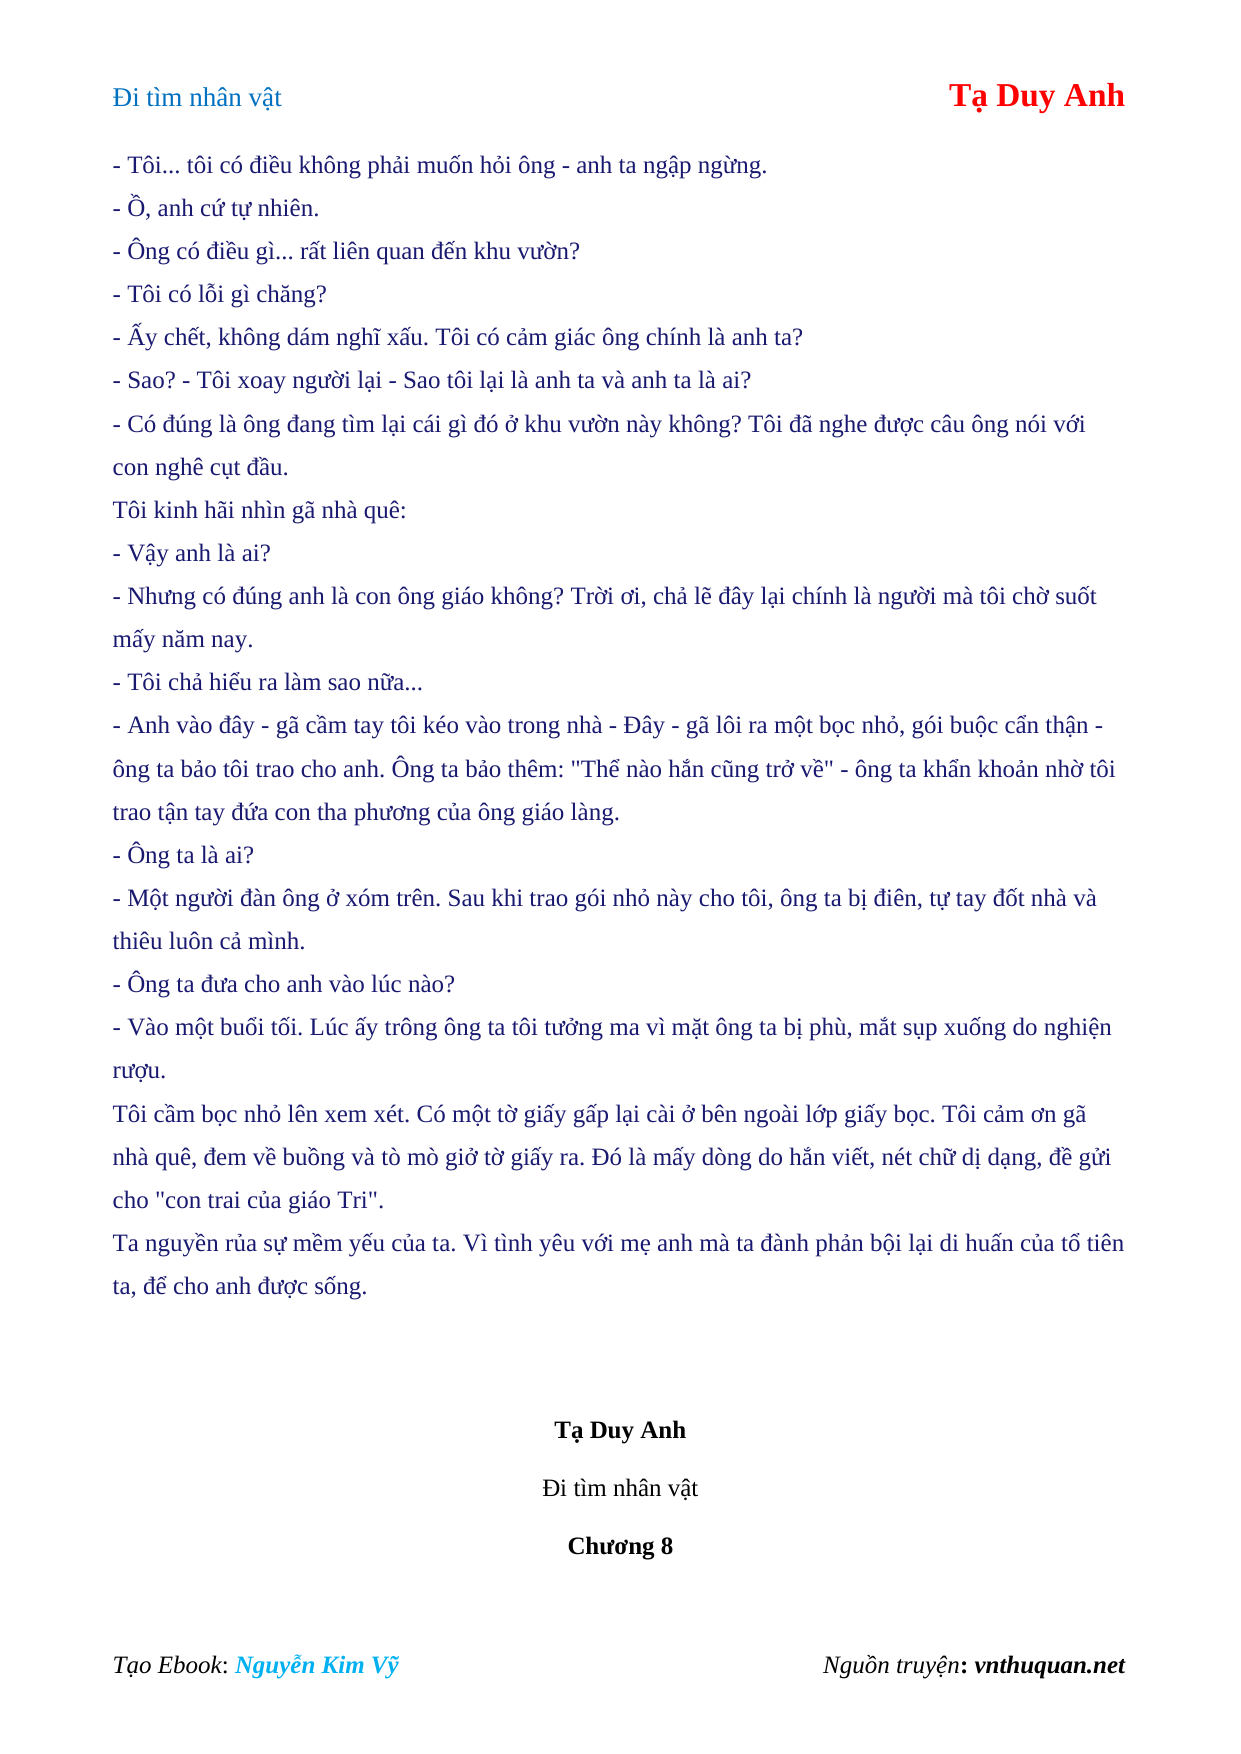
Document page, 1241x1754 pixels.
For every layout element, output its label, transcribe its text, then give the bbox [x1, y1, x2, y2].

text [112, 150, 1128, 1343]
text Tạ Duy Anh [112, 1415, 1128, 1444]
text Đi tìm nhân vật [112, 1473, 1128, 1502]
text Chương 8 [112, 1531, 1128, 1560]
